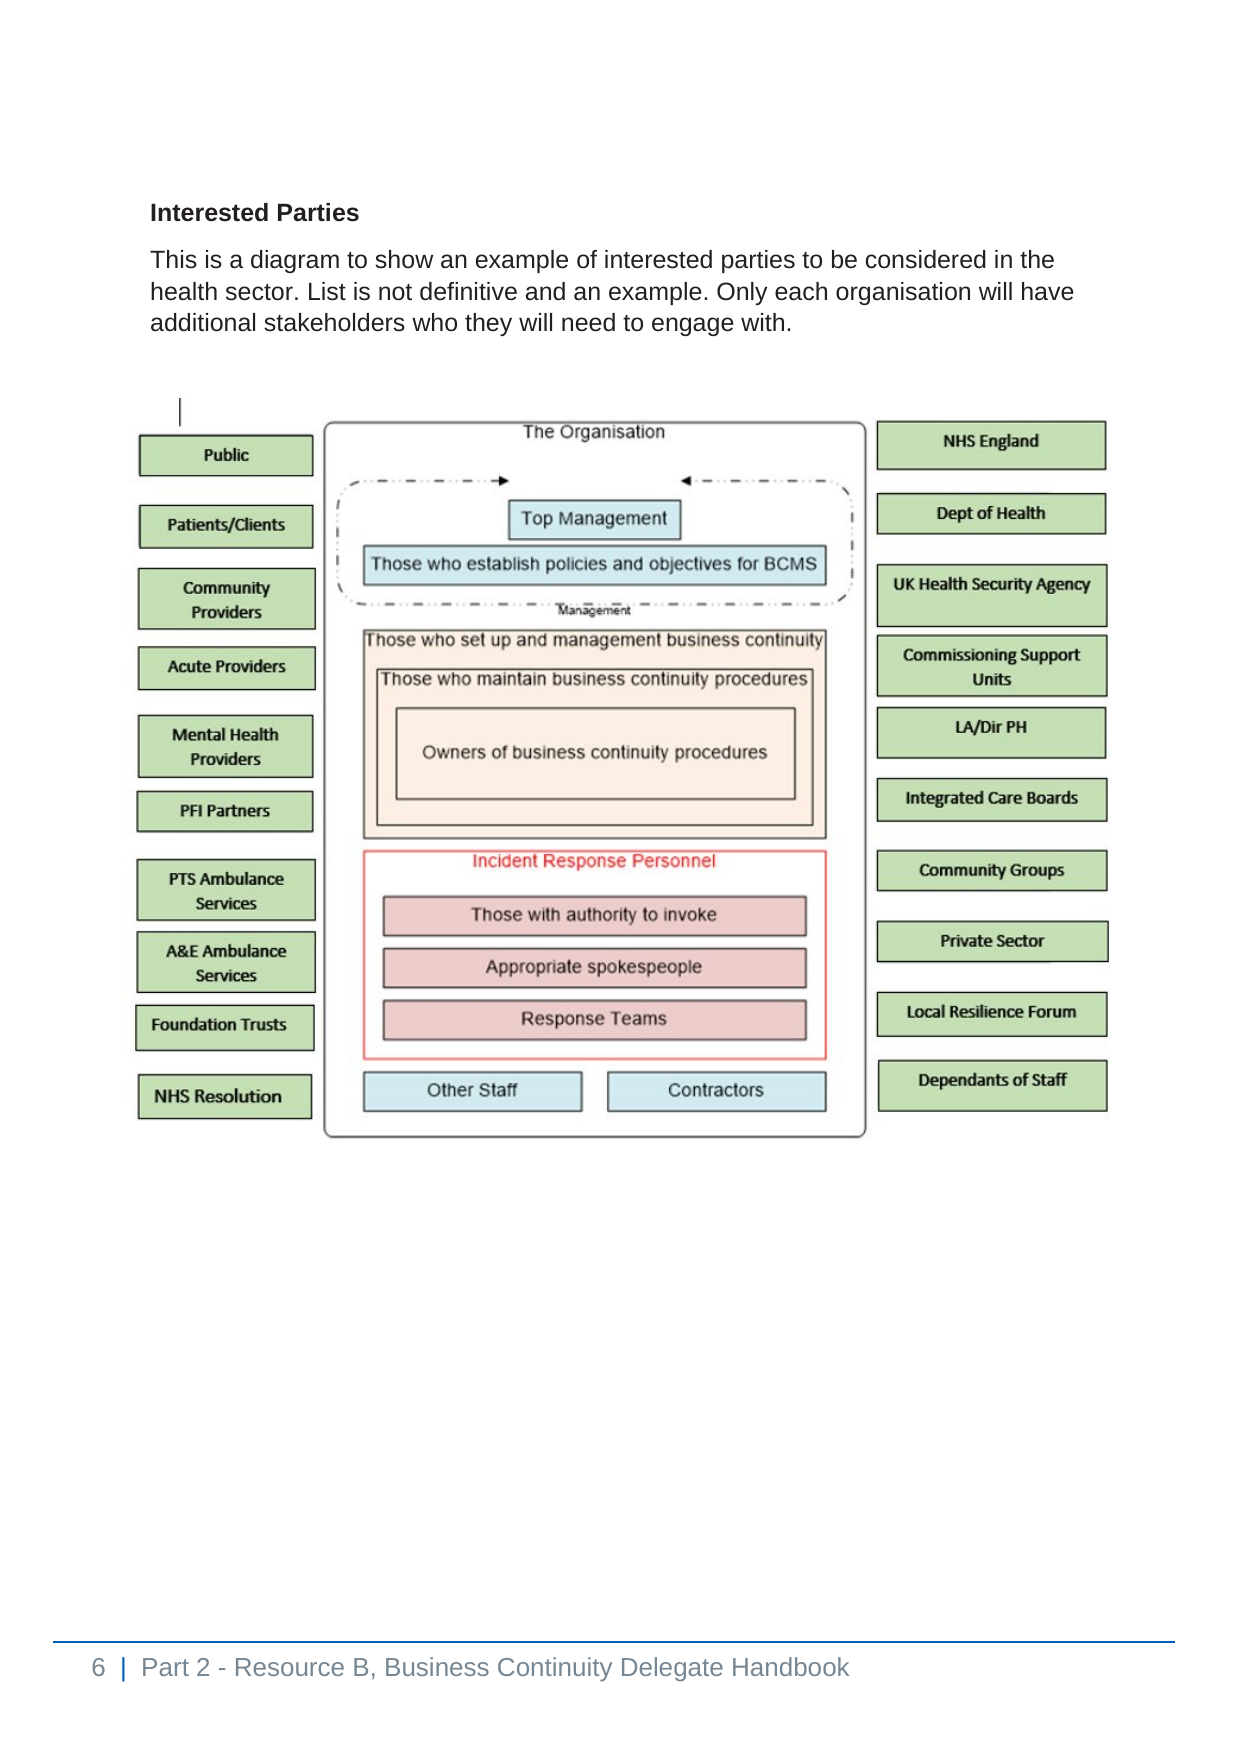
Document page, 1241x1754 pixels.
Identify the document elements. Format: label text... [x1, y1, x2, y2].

text Interested Parties [150, 198, 1090, 226]
picture [121, 398, 1141, 1144]
text This is a diagram to show an example of interested parties to be considered in the health sector. List is not definitive and an example. Only each organisation will have additional stakeholders who they will need to engage with. [150, 245, 1090, 336]
